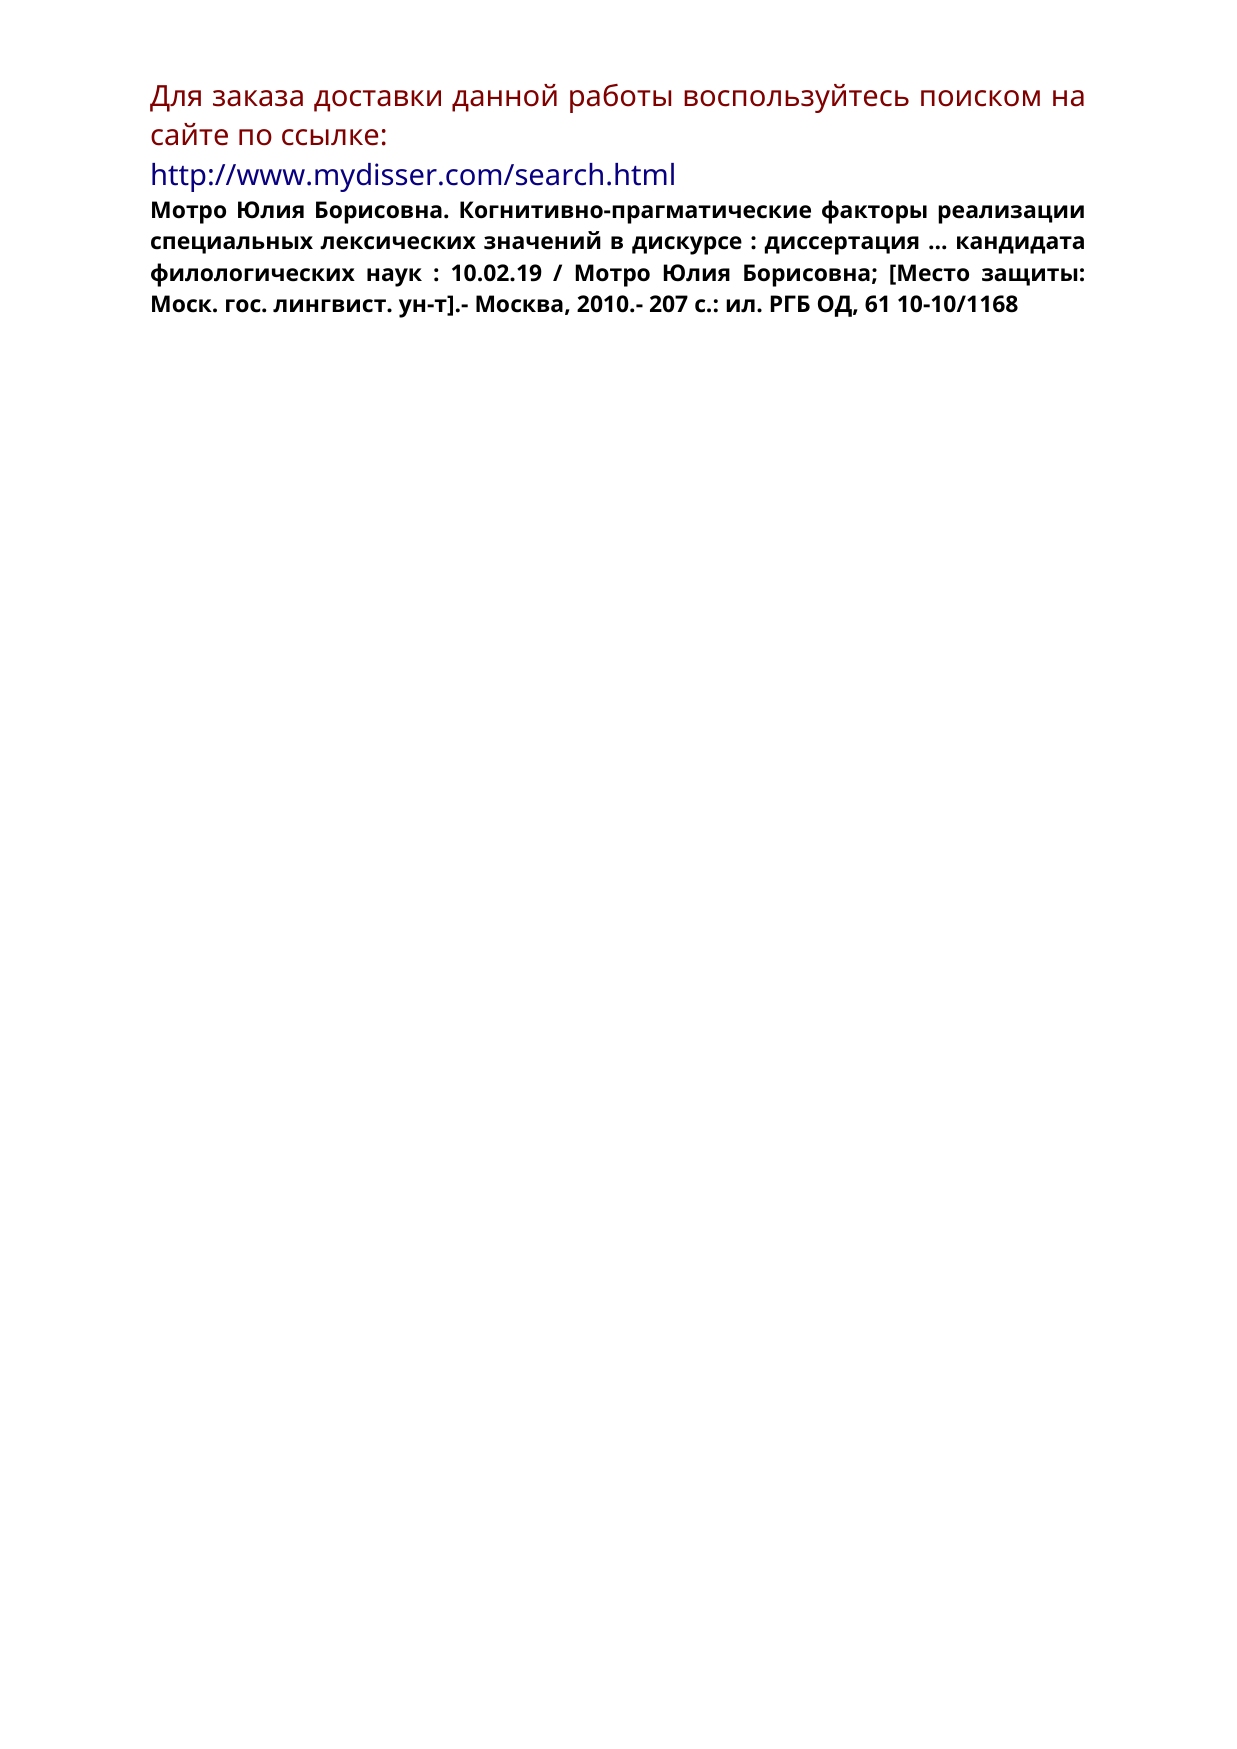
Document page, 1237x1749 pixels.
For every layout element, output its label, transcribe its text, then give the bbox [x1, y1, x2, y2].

text Мотро Юлия Борисовна. Когнитивно-прагматические факторы реализации специальных лексических значений в дискурсе : диссертация ... кандидата филологических наук : 10.02.19 / Мотро Юлия Борисовна; [Место защиты: Моск. гос. лингвист. ун-т].- Москва, 2010.- 207 с.: ил. РГБ ОД, 61 10-10/1168 [150, 194, 1086, 319]
